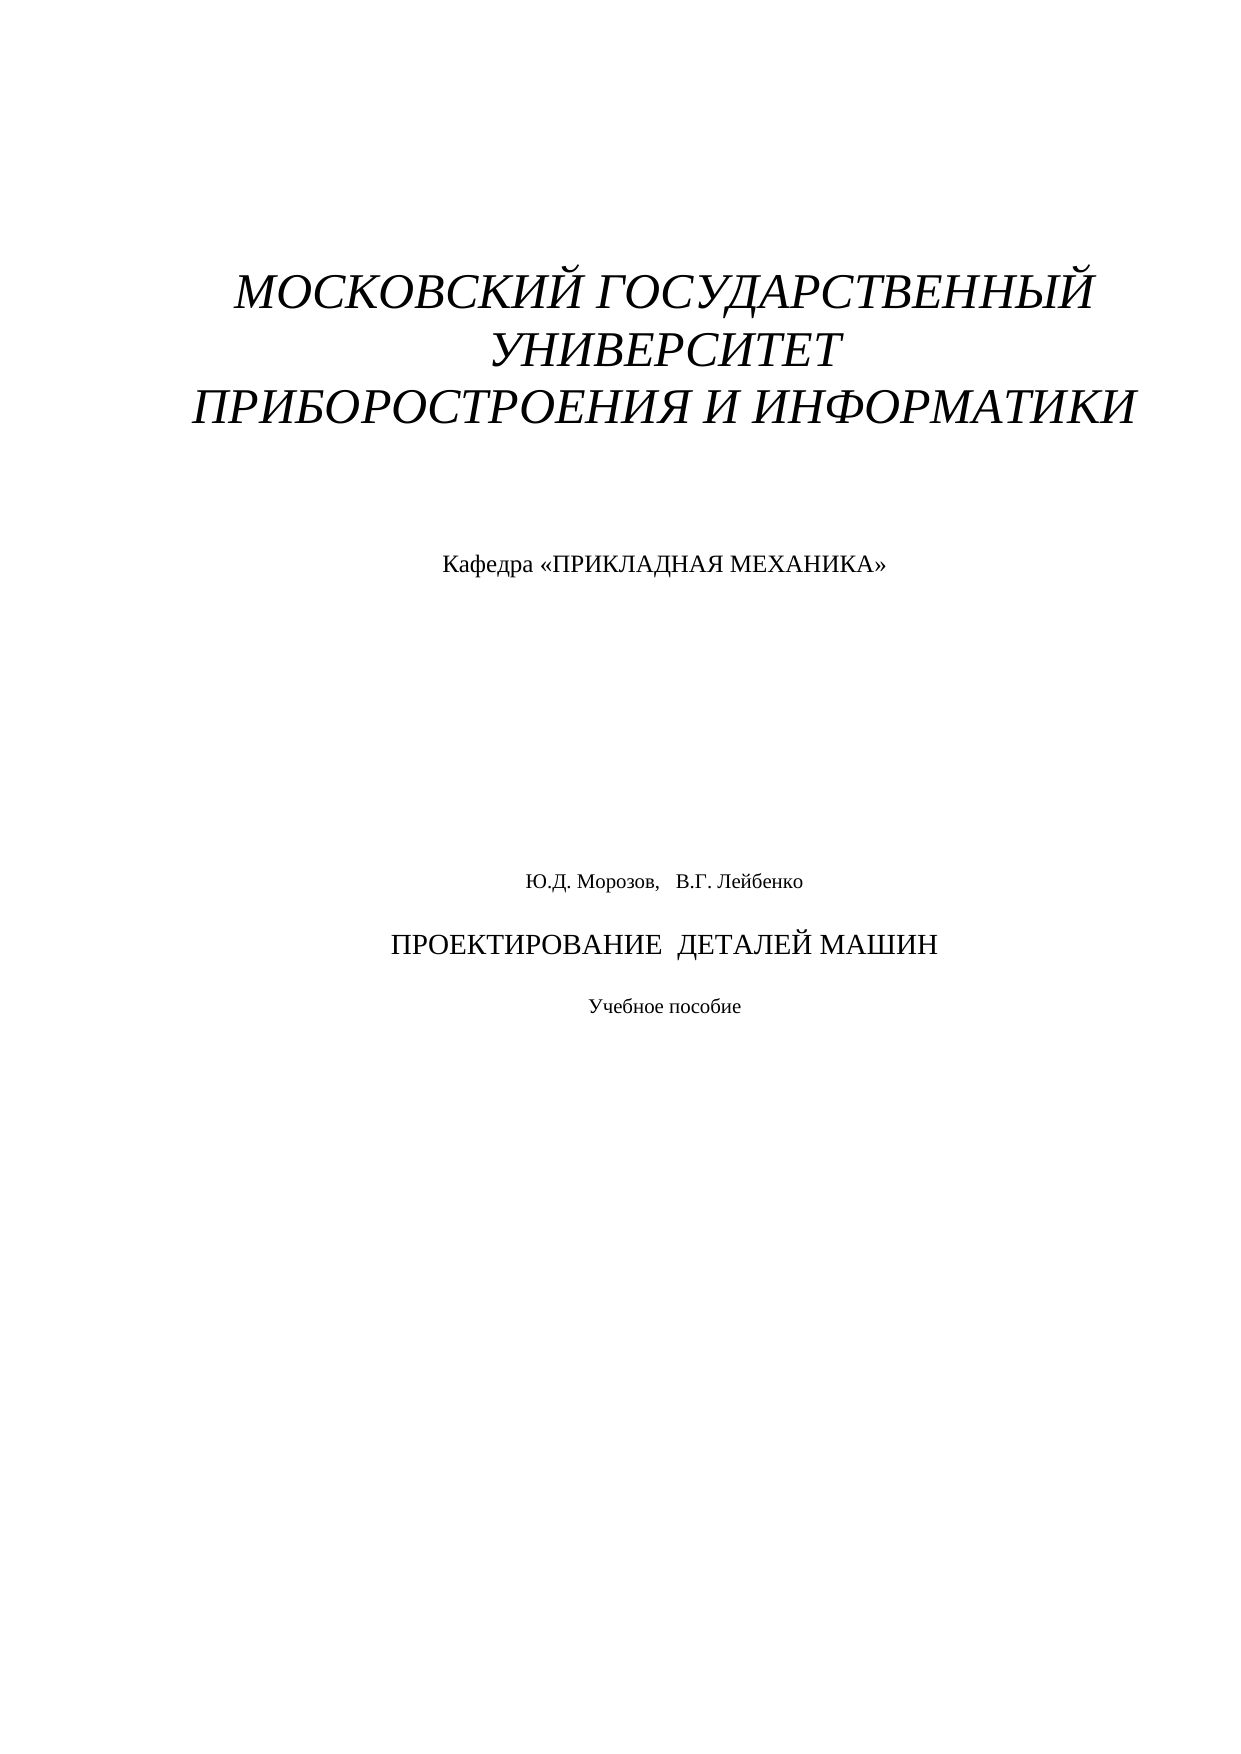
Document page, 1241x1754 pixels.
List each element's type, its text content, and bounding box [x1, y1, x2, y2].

text Учебное пособие [177, 994, 1152, 1018]
title ПРИБОРОСТРОЕНИЯ И ИНФОРМАТИКИ [177, 377, 1152, 434]
text Ю.Д. Морозов, В.Г. Лейбенко [177, 869, 1152, 893]
text ПРОЕКТИРОВАНИЕ ДЕТАЛЕЙ МАШИН [177, 927, 1152, 960]
subtitle Кафедра «ПРИКЛАДНАЯ МЕХАНИКА» [177, 549, 1152, 578]
title МОСКОВСКИЙ ГОСУДАРСТВЕННЫЙ УНИВЕРСИТЕТ [177, 262, 1152, 377]
